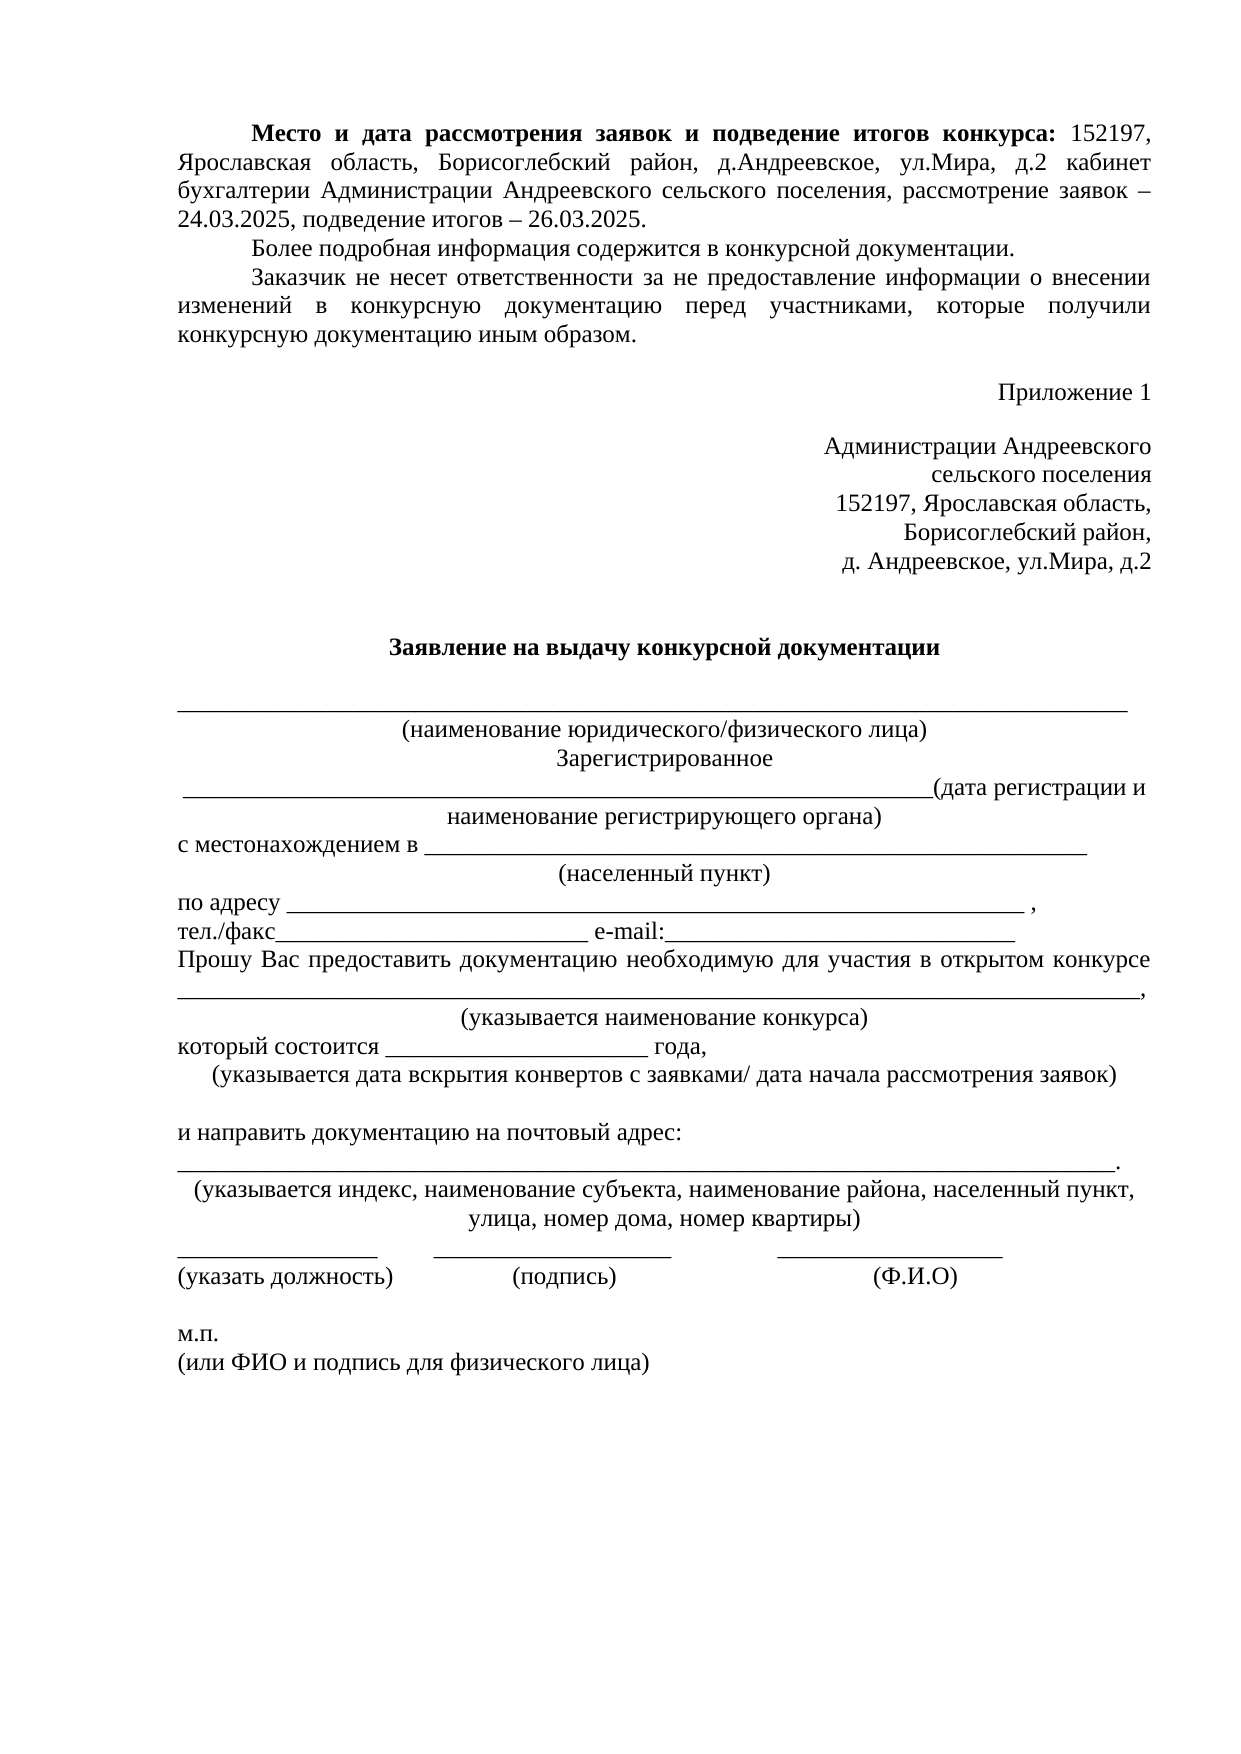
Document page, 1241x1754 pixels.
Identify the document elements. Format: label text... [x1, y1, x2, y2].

text с местонахождением в _____________________________________________________ [177, 829, 1152, 858]
text Более подробная информация содержится в конкурсной документации. [177, 233, 1152, 262]
text (или ФИО и подпись для физического лица) [177, 1347, 1152, 1376]
text д. Андреевское, ул.Мира, д.2 [177, 546, 1152, 574]
text (указывается индекс, наименование субъекта, наименование района, населенный пункт, улица, номер дома, номер квартиры) [177, 1174, 1152, 1232]
text Администрации Андреевского [177, 431, 1152, 459]
text (указывается наименование конкурса) [177, 1002, 1152, 1031]
text Заявление на выдачу конкурсной документации [177, 632, 1152, 661]
text тел./факс_________________________ e-mail:____________________________ [177, 916, 1152, 944]
text 152197, Ярославская область, [177, 488, 1152, 517]
text м.п. [177, 1318, 1152, 1347]
text сельского поселения [177, 459, 1152, 488]
text (населенный пункт) [177, 858, 1152, 887]
text по адресу ___________________________________________________________ , [177, 887, 1152, 916]
text ____________________________________________________________________________ [177, 686, 1152, 714]
text ___________________________________________________________________________. [177, 1146, 1152, 1174]
text и направить документацию на почтовый адрес: [177, 1117, 1152, 1146]
text Место и дата рассмотрения заявок и подведение итогов конкурса: 152197, Ярославская область, Борисоглебский район, д.Андреевское, ул.Мира, д.2 кабинет бухгалтерии Администрации Андреевского сельского поселения, рассмотрение заявок – 24.03.2025, подведение итогов – 26.03.2025. [177, 118, 1152, 233]
text Зарегистрированное ____________________________________________________________(дата регистрации и наименование регистрирующего органа) [177, 743, 1152, 829]
text (наименование юридического/физического лица) [177, 714, 1152, 743]
text ________________ ___________________ __________________ [177, 1232, 1152, 1261]
text Борисоглебский район, [177, 517, 1152, 546]
text Приложение 1 [177, 377, 1152, 406]
text Прошу Вас предоставить документацию необходимую для участия в открытом конкурсе _____________________________________________________________________________, [177, 944, 1152, 1002]
text который состоится _____________________ года, [177, 1031, 1152, 1059]
text Заказчик не несет ответственности за не предоставление информации о внесении изменений в конкурсную документацию перед участниками, которые получили конкурсную документацию иным образом. [177, 262, 1152, 348]
text (указывается дата вскрытия конвертов с заявками/ дата начала рассмотрения заявок) [177, 1059, 1152, 1088]
text (указать должность) (подпись) (Ф.И.О) [177, 1261, 1152, 1289]
